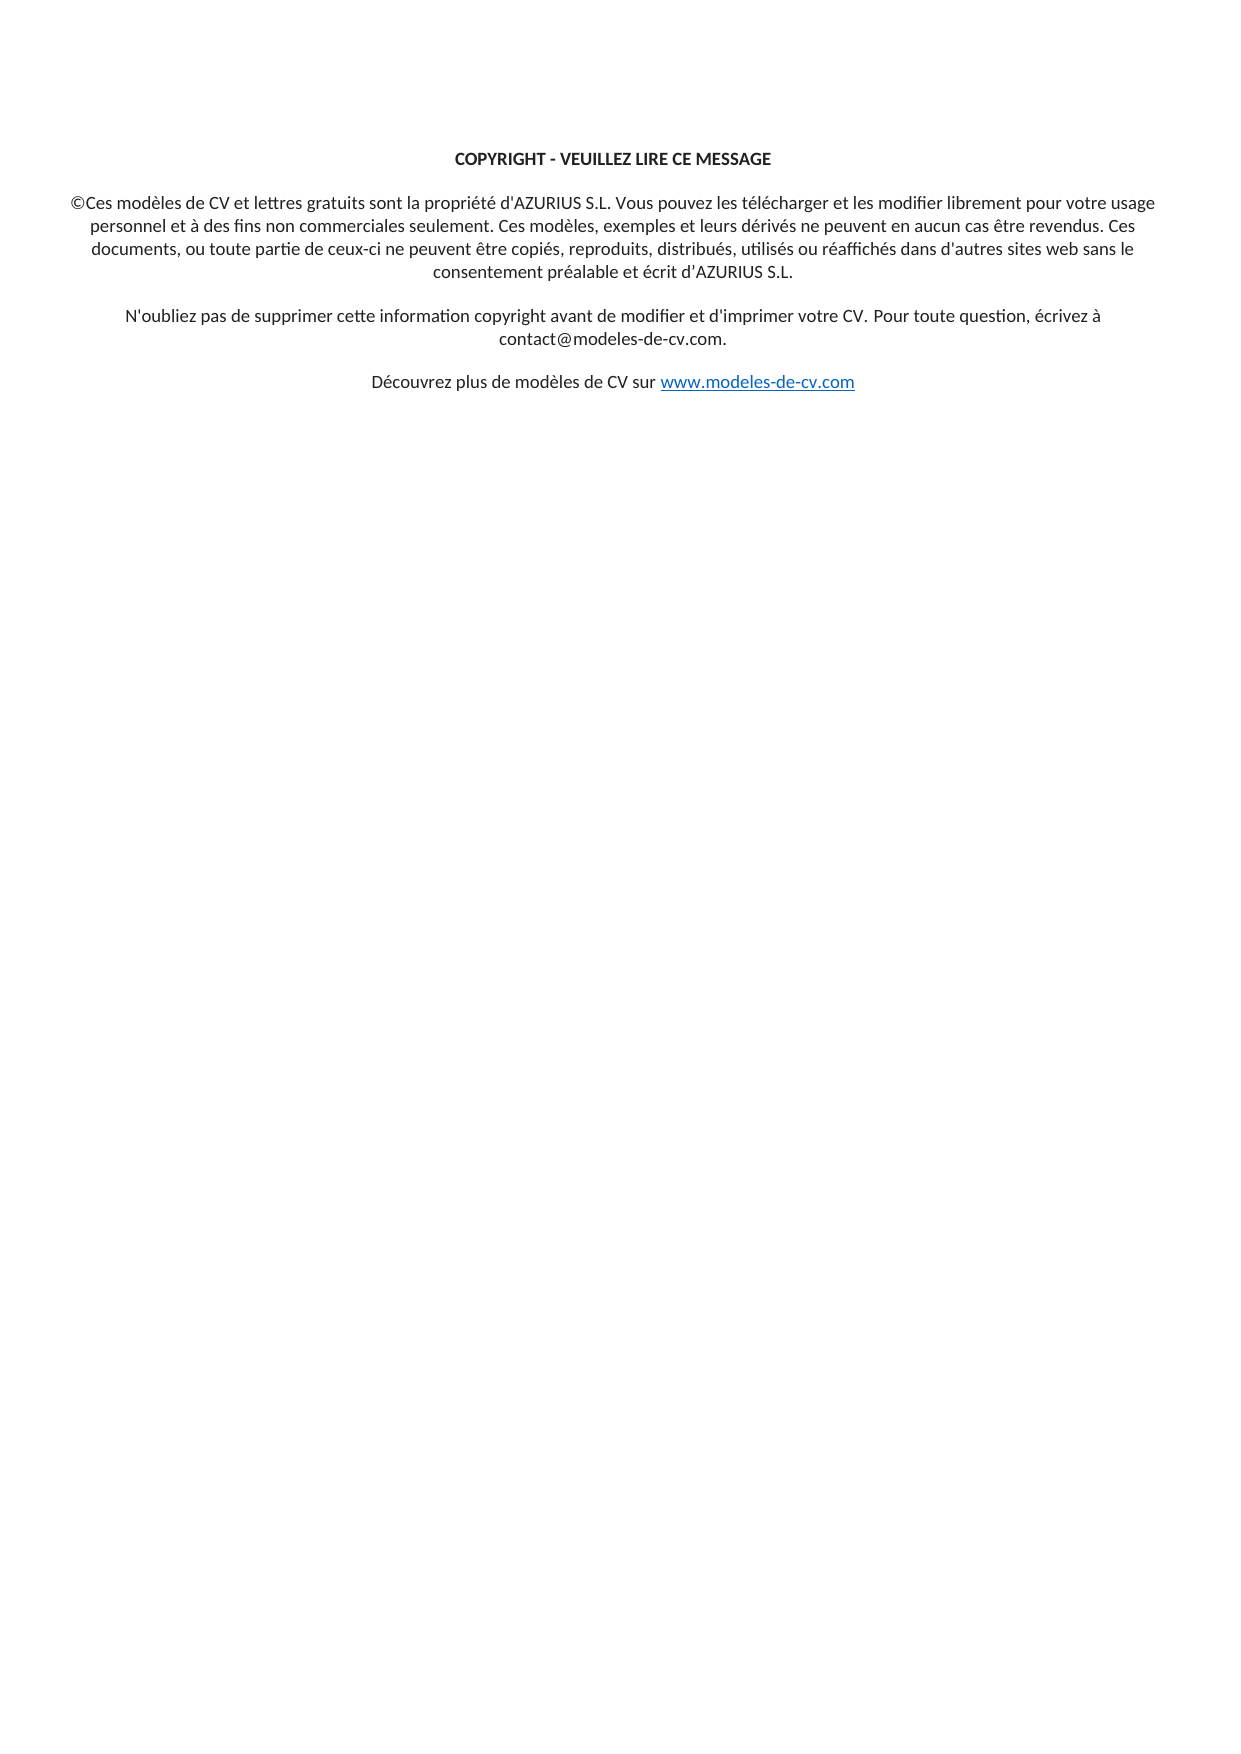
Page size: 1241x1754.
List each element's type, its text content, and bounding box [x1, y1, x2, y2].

text COPYRIGHT - VEUILLEZ LIRE CE MESSAGE [59, 148, 1167, 171]
text Découvrez plus de modèles de CV sur www.modeles-de-cv.com [59, 371, 1167, 393]
text ©Ces modèles de CV et lettres gratuits sont la propriété d'AZURIUS S.L. Vous pouvez les télécharger et les modifier librement pour votre usage personnel et à des fins non commerciales seulement. Ces modèles, exemples et leurs dérivés ne peuvent en aucun cas être revendus. Ces documents, ou toute partie de ceux-ci ne peuvent être copiés, reproduits, distribués, utilisés ou réaffichés dans d'autres sites web sans le consentement préalable et écrit d’AZURIUS S.L. [59, 191, 1167, 283]
text N'oubliez pas de supprimer cette information copyright avant de modifier et d'imprimer votre CV. Pour toute question, écrivez à contact@modeles-de-cv.com. [59, 304, 1167, 350]
